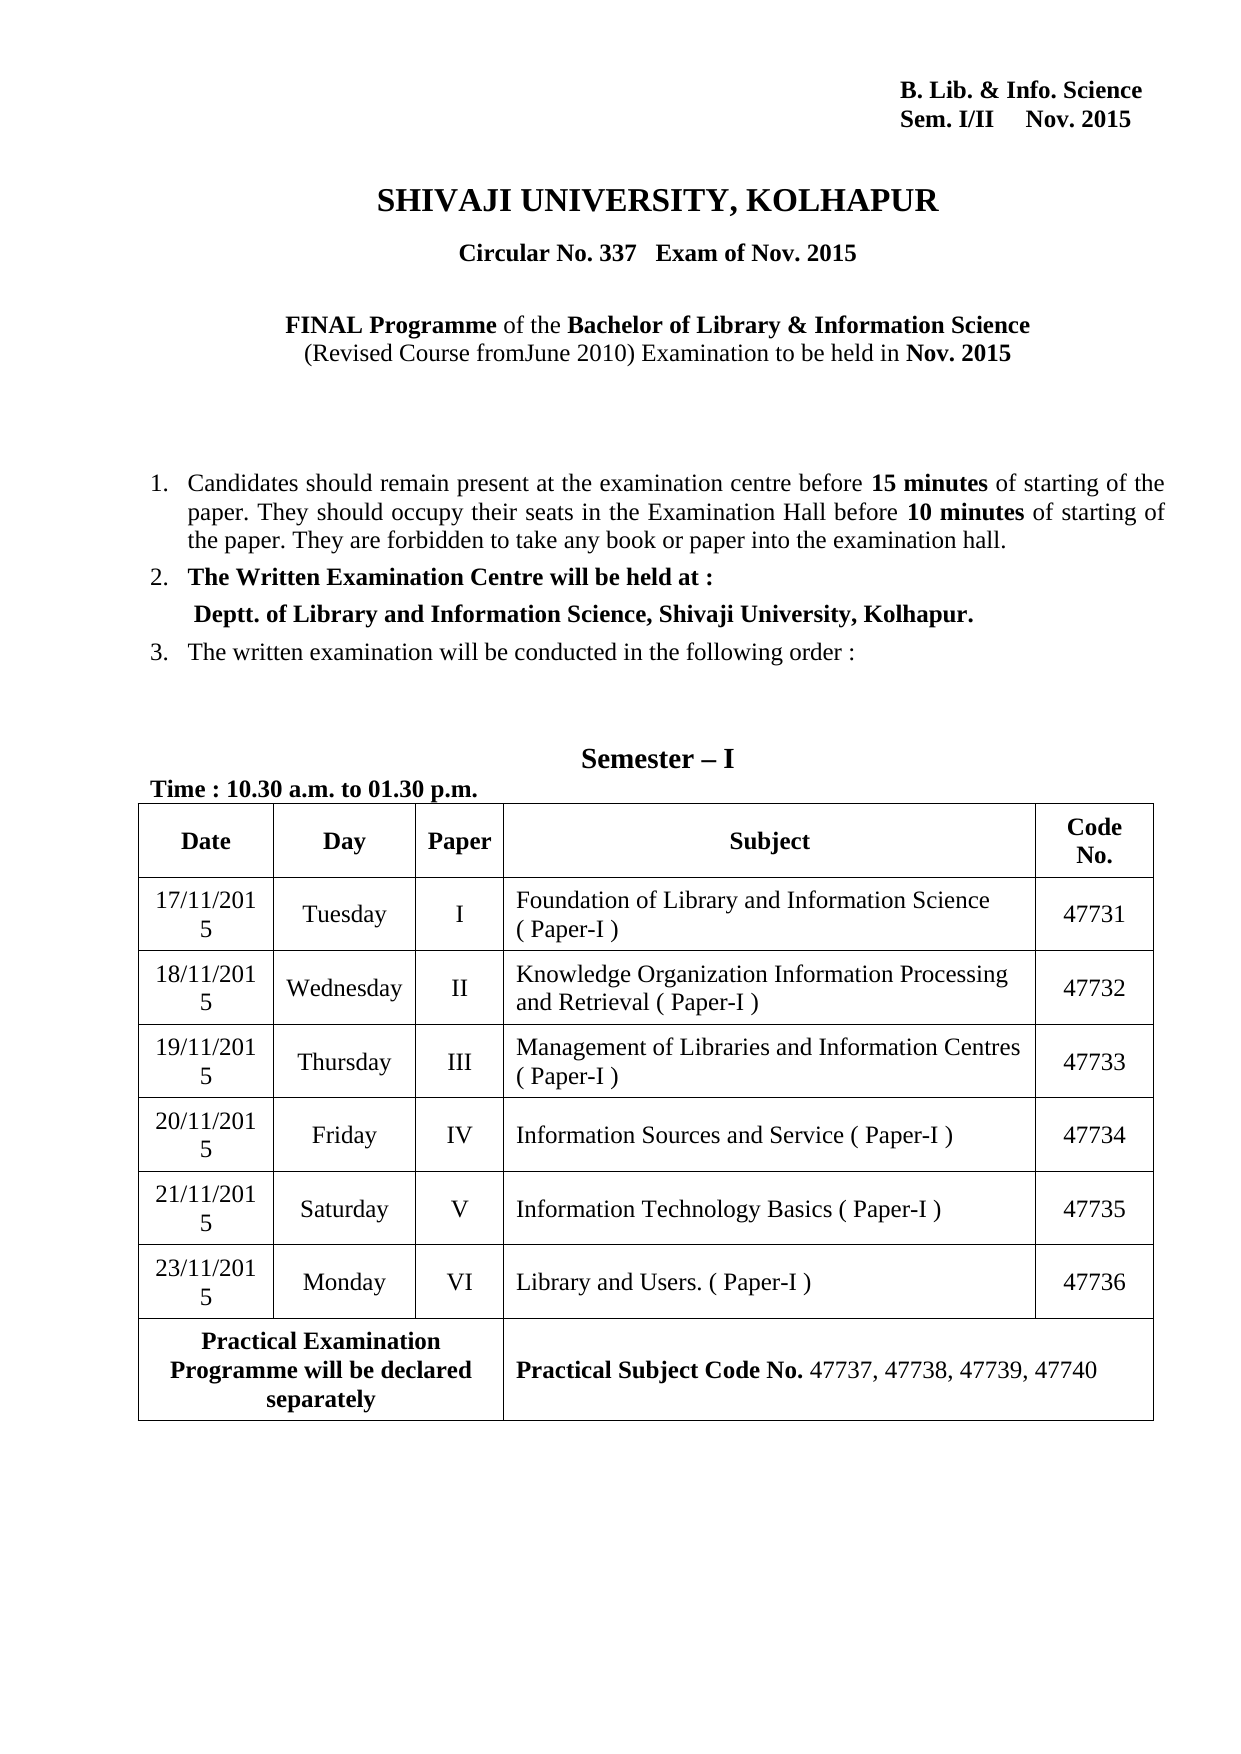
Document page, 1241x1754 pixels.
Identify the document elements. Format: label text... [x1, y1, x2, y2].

text Circular No. 337 Exam of Nov. 2015 [150, 238, 1165, 267]
text Semester – I [150, 741, 1165, 774]
table_header Date [139, 804, 273, 877]
table_cell Wednesday [274, 951, 415, 1024]
table_cell 23/11/2015 [139, 1245, 273, 1318]
table_cell 47733 [1036, 1025, 1153, 1097]
text B. Lib. & Info. Science [825, 75, 1165, 104]
table_cell Knowledge Organization Information Processing and Retrieval ( Paper-I ) [504, 951, 1035, 1024]
table_cell Monday [274, 1245, 415, 1318]
table_cell I [416, 878, 503, 950]
table_cell 20/11/2015 [139, 1098, 273, 1171]
table_cell IV [416, 1098, 503, 1171]
table_cell 21/11/2015 [139, 1172, 273, 1244]
list The Written Examination Centre will be held at : [150, 562, 1165, 591]
table_cell VI [416, 1245, 503, 1318]
table_cell Thursday [274, 1025, 415, 1097]
text Time : 10.30 a.m. to 01.30 p.m. [150, 774, 1165, 803]
table_cell 19/11/2015 [139, 1025, 273, 1097]
table_cell 17/11/2015 [139, 878, 273, 950]
table_cell Foundation of Library and Information Science ( Paper-I ) [504, 878, 1035, 950]
table_cell Information Sources and Service ( Paper-I ) [504, 1098, 1035, 1171]
table_cell Friday [274, 1098, 415, 1171]
table_header Paper [416, 804, 503, 877]
list Candidates should remain present at the examination centre before 15 minutes of starting of the paper. They should occupy their seats in the Examination Hall before 10 minutes of starting of the paper. They are forbidden to take any book or paper into the examination hall. [150, 468, 1165, 554]
table_cell Saturday [274, 1172, 415, 1244]
table_cell Tuesday [274, 878, 415, 950]
table_cell 47732 [1036, 951, 1153, 1024]
table_cell Practical Examination Programme will be declared separately [139, 1319, 503, 1420]
table_header Subject [504, 804, 1035, 877]
table_header Code No. [1036, 804, 1153, 877]
list The written examination will be conducted in the following order : [150, 637, 1165, 665]
table_cell V [416, 1172, 503, 1244]
table_cell Management of Libraries and Information Centres ( Paper-I ) [504, 1025, 1035, 1097]
table_cell II [416, 951, 503, 1024]
text FINAL Programme of the Bachelor of Library & Information Science (Revised Course fromJune 2010) Examination to be held in Nov. 2015 [150, 310, 1165, 367]
table_cell III [416, 1025, 503, 1097]
table_cell Practical Subject Code No. 47737, 47738, 47739, 47740 [504, 1319, 1153, 1420]
table_cell 47736 [1036, 1245, 1153, 1318]
table_cell Library and Users. ( Paper-I ) [504, 1245, 1035, 1318]
table_header Day [274, 804, 415, 877]
text , [150, 180, 1165, 219]
text Deptt. of Library and Information Science, Shivaji , . [150, 599, 1165, 628]
text Sem. I/II Nov. 2015 [150, 104, 1165, 132]
table_cell 47731 [1036, 878, 1153, 950]
table_cell Information Technology Basics ( Paper-I ) [504, 1172, 1035, 1244]
table_cell 47735 [1036, 1172, 1153, 1244]
table_cell 47734 [1036, 1098, 1153, 1171]
table_cell 18/11/2015 [139, 951, 273, 1024]
